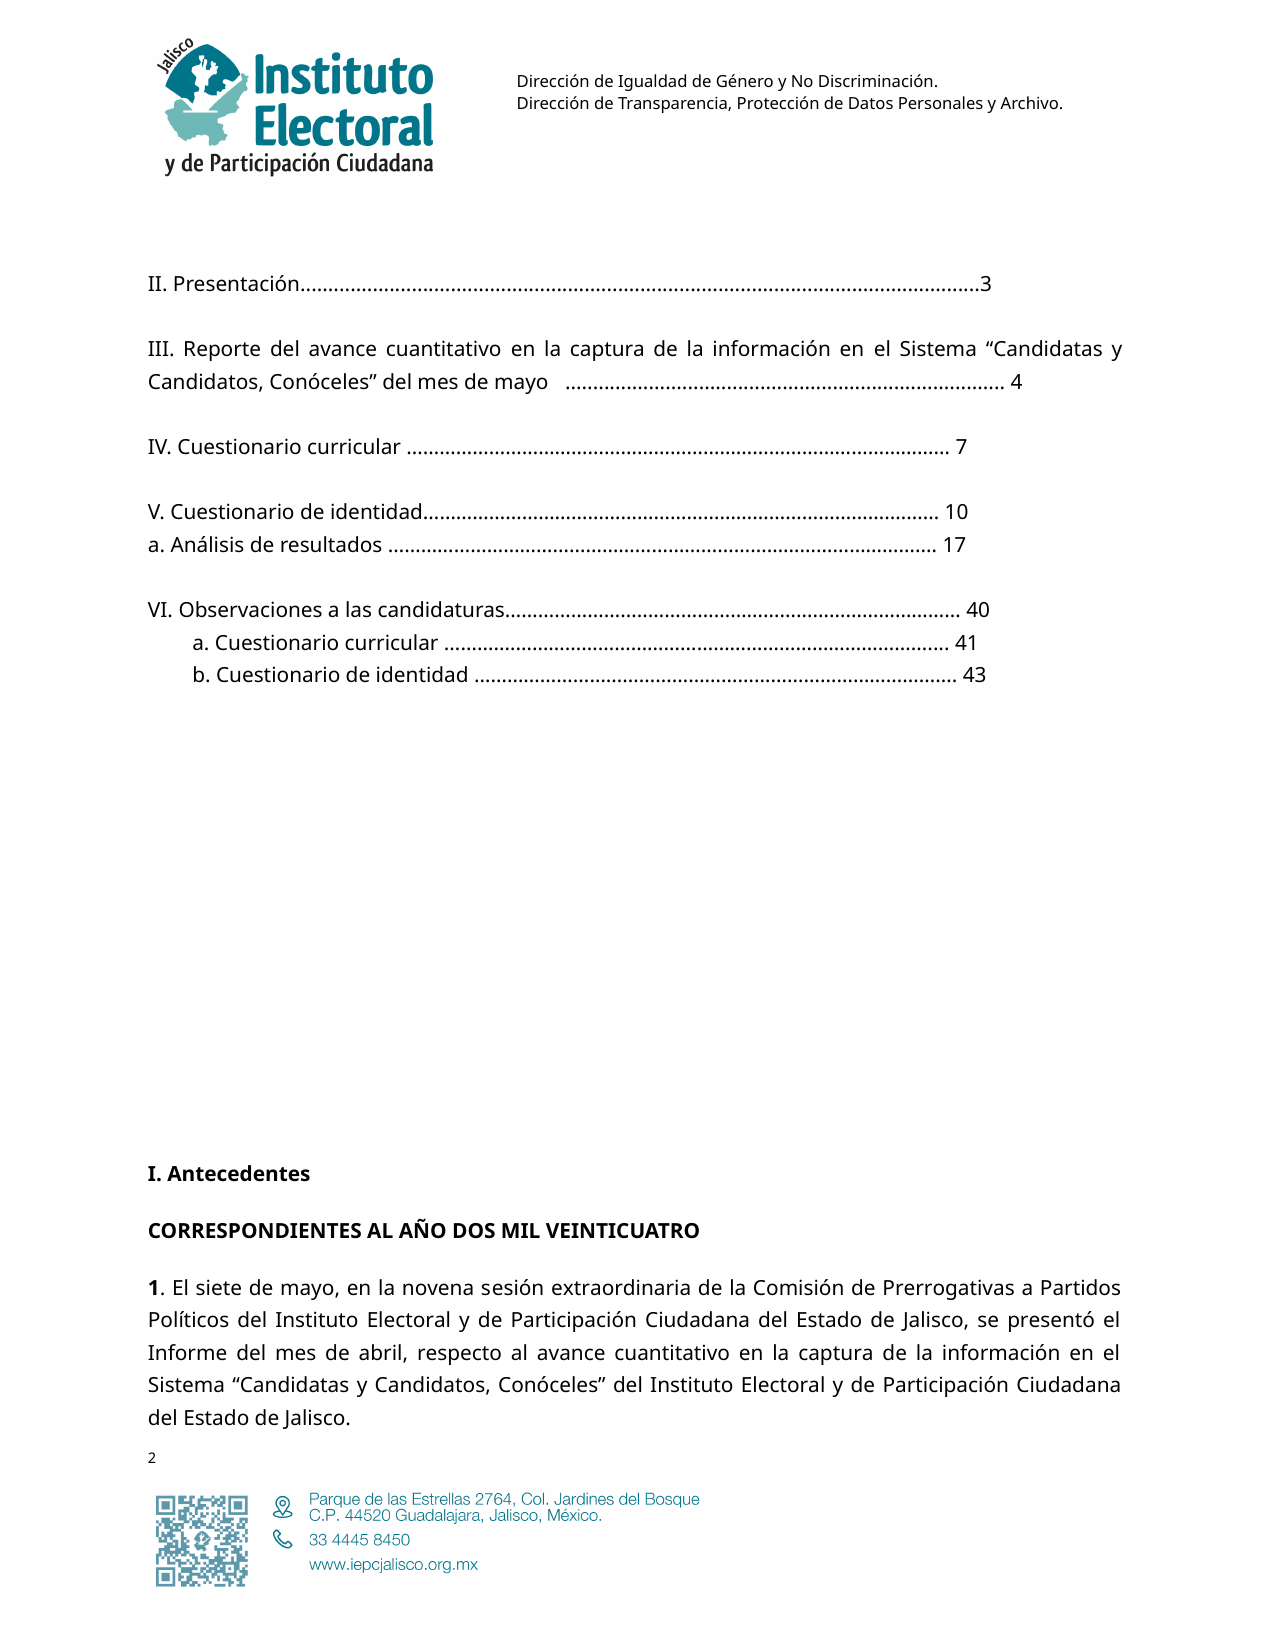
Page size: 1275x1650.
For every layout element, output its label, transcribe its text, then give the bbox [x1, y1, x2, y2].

text II. Presentación..........................................................................................................................3 [148, 269, 1122, 297]
text 1. El siete de mayo, en la novena sesión extraordinaria de la Comisión de Prerrogativas a Partidos Políticos del Instituto Electoral y de Participación Ciudadana del Estado de Jalisco, se presentó el Informe del mes de abril, respecto al avance cuantitativo en la captura de la información en el Sistema “Candidatas y Candidatos, Conóceles” del Instituto Electoral y de Participación Ciudadana del Estado de Jalisco. [148, 1273, 1122, 1432]
text I. Antecedentes [148, 1159, 1122, 1187]
picture [132, 1468, 732, 1610]
picture [147, 27, 455, 192]
text a. Análisis de resultados …………………………………………………………………………………….… 17 [148, 530, 1122, 558]
text CORRESPONDIENTES AL AÑO DOS MIL VEINTICUATRO [148, 1216, 1122, 1244]
text b. Cuestionario de identidad ……………………………………………………………………………. 43 [192, 660, 1122, 689]
text a. Cuestionario curricular ……….…………………………………………………………………….... 41 [192, 628, 1122, 656]
text III. Reporte del avance cuantitativo en la captura de la información en el Sistema “Candidatas y Candidatos, Conóceles” del mes de mayo ............................................................................... 4 [148, 334, 1122, 395]
text V. Cuestionario de identidad………………………………………………………………………….……… 10 [148, 497, 1122, 526]
text IV. Cuestionario curricular ……………………………………………………………………………………… 7 [148, 432, 1122, 460]
text VI. Observaciones a las candidaturas……………………..………………………………………………… 40 [148, 595, 1122, 623]
